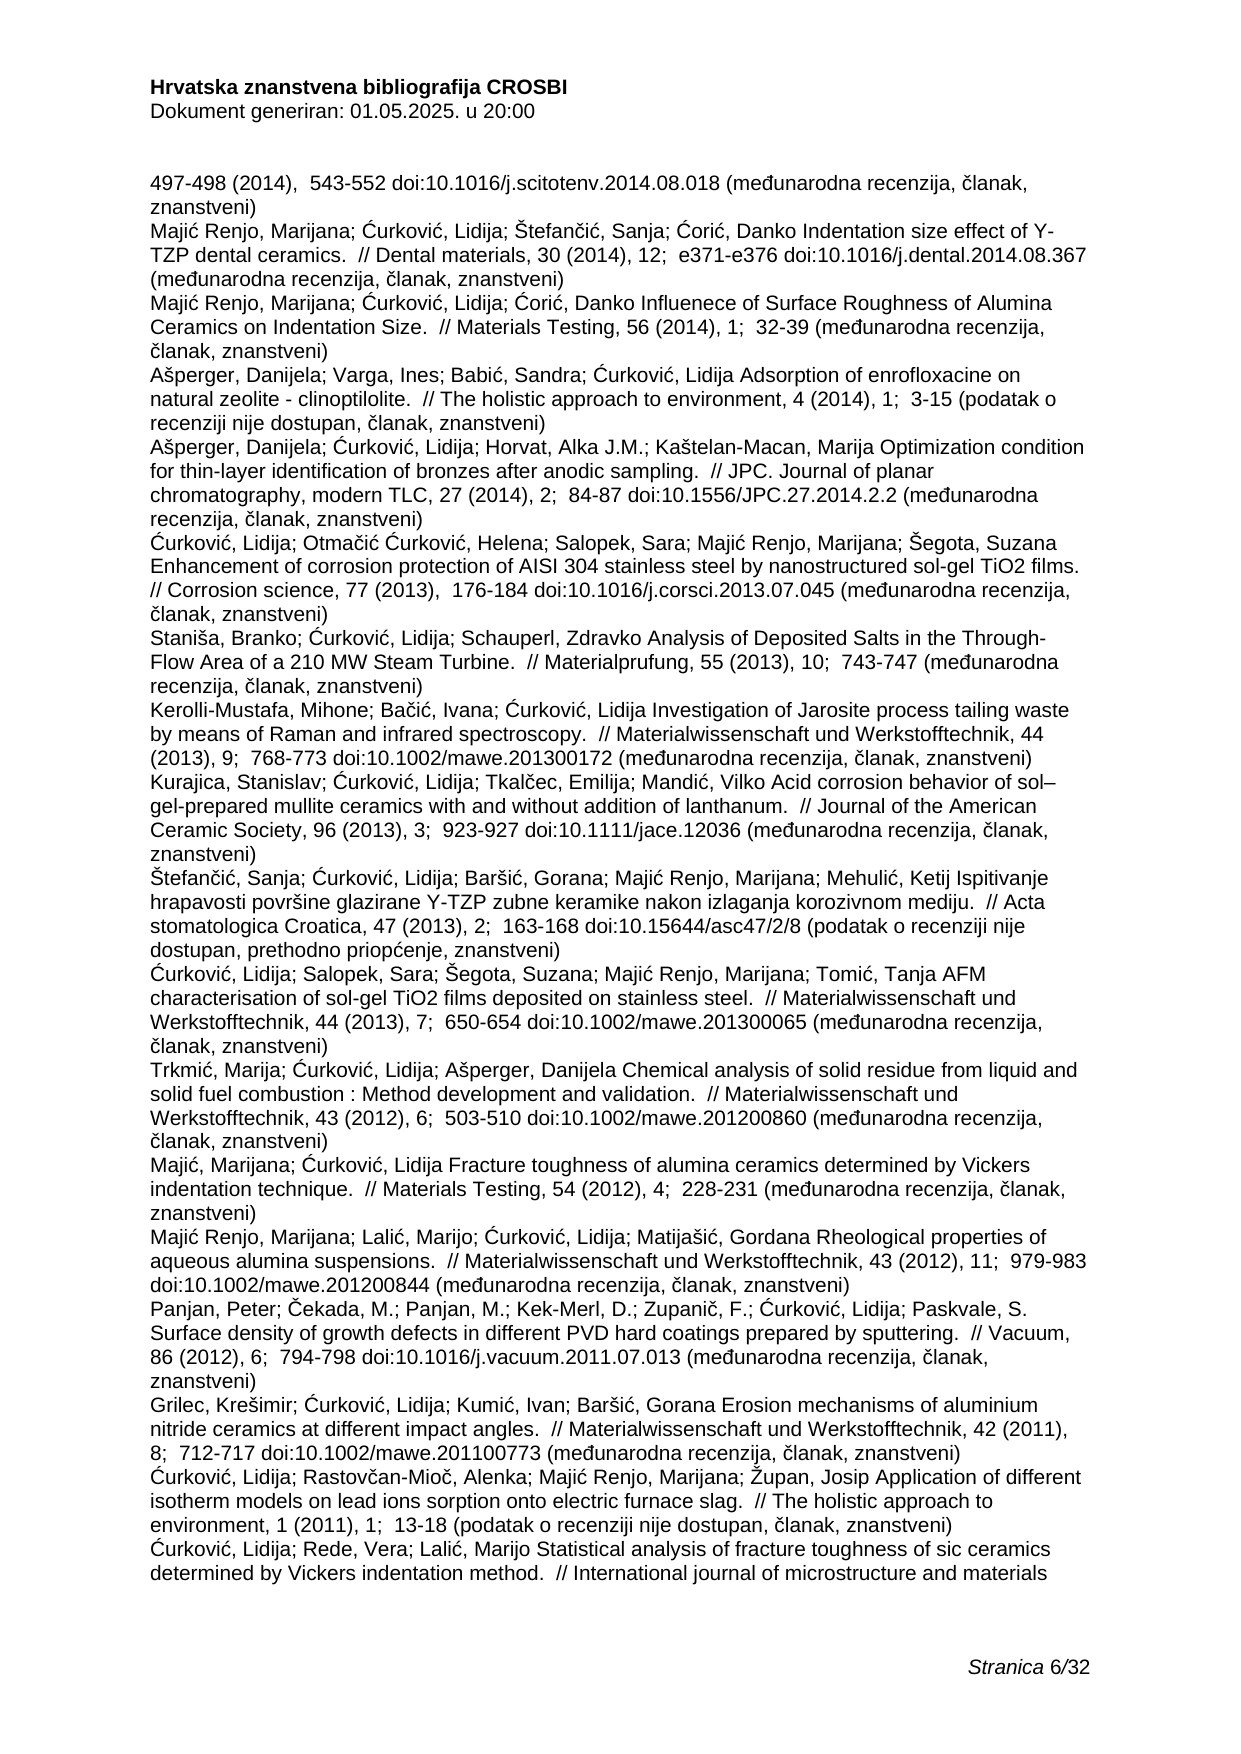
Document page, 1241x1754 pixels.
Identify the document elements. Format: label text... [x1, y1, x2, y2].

text Ašperger, Danijela; Varga, Ines; Babić, Sandra; Ćurković, Lidija [150, 363, 1090, 434]
text Majić Renjo, Marijana; Ćurković, Lidija; Štefančić, Sanja; Ćorić, Danko [150, 219, 1090, 291]
text Ašperger, Danijela; Ćurković, Lidija; Horvat, Alka J.M.; Kaštelan-Macan, Marija [150, 434, 1090, 530]
text Trkmić, Marija; Ćurković, Lidija; Ašperger, Danijela [150, 1057, 1090, 1153]
text Štefančić, Sanja; Ćurković, Lidija; Baršić, Gorana; Majić Renjo, Marijana; Mehulić, Ketij [150, 866, 1090, 962]
text Grilec, Krešimir; Ćurković, Lidija; Kumić, Ivan; Baršić, Gorana [150, 1393, 1090, 1465]
text Staniša, Branko; Ćurković, Lidija; Schauperl, Zdravko [150, 626, 1090, 698]
text Majić Renjo, Marijana; Ćurković, Lidija; Ćorić, Danko [150, 291, 1090, 363]
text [150, 171, 1090, 219]
text Ćurković, Lidija; Rastovčan-Mioč, Alenka; Majić Renjo, Marijana; Župan, Josip [150, 1465, 1090, 1537]
text Kurajica, Stanislav; Ćurković, Lidija; Tkalčec, Emilija; Mandić, Vilko [150, 770, 1090, 866]
text Ćurković, Lidija; Otmačić Ćurković, Helena; Salopek, Sara; Majić Renjo, Marijana; Šegota, Suzana [150, 530, 1090, 626]
text Panjan, Peter; Čekada, M.; Panjan, M.; Kek-Merl, D.; Zupanič, F.; Ćurković, Lidija; Paskvale, S. [150, 1297, 1090, 1393]
text Kerolli-Mustafa, Mihone; Bačić, Ivana; Ćurković, Lidija [150, 698, 1090, 770]
text Ćurković, Lidija; Salopek, Sara; Šegota, Suzana; Majić Renjo, Marijana; Tomić, Tanja [150, 962, 1090, 1057]
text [150, 1537, 1090, 1584]
text Majić, Marijana; Ćurković, Lidija [150, 1153, 1090, 1225]
text Majić Renjo, Marijana; Lalić, Marijo; Ćurković, Lidija; Matijašić, Gordana [150, 1225, 1090, 1297]
